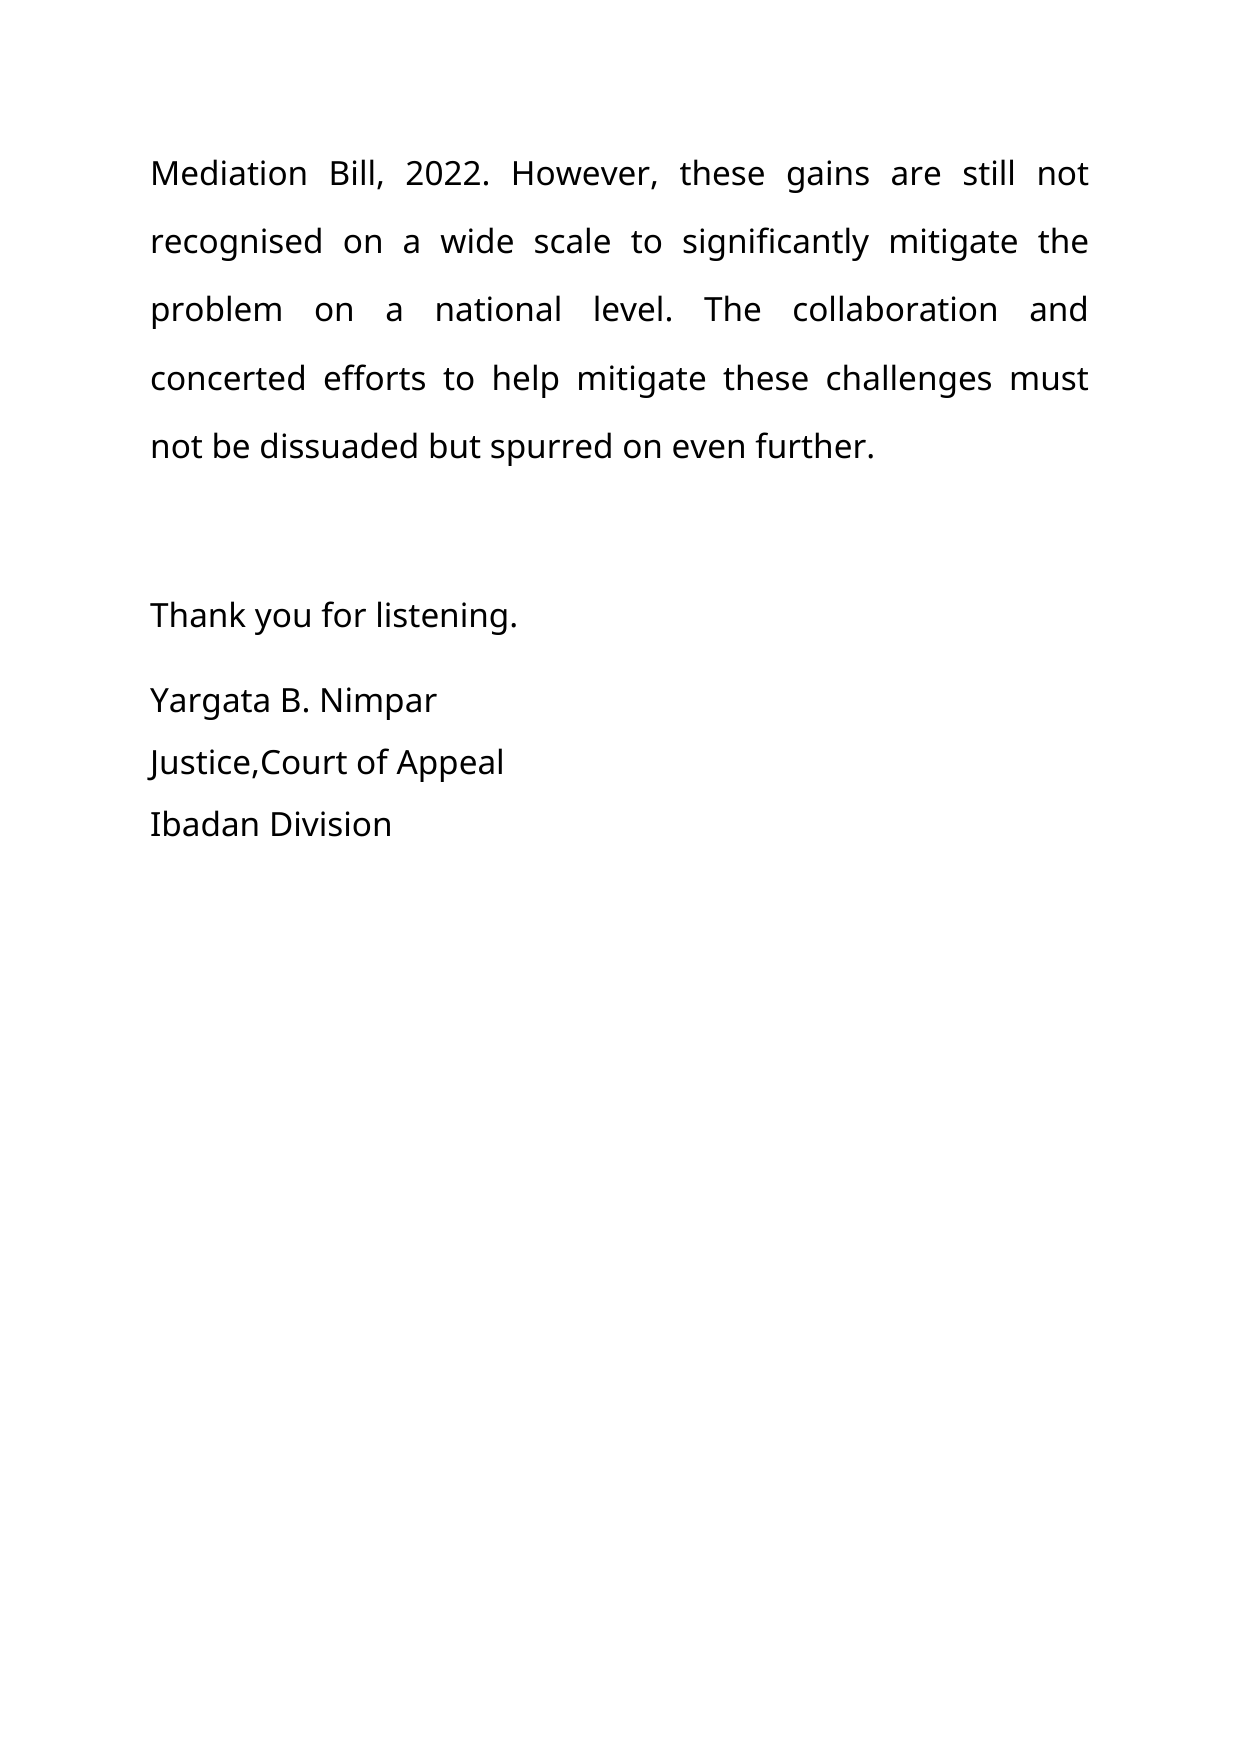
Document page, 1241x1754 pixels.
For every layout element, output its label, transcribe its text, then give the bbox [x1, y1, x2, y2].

text Thank you for listening. [150, 592, 1090, 637]
text Justice,Court of Appeal [150, 739, 1090, 784]
text Ibadan Division [150, 801, 1090, 846]
text Yargata B. Nimpar [150, 677, 1090, 722]
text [150, 150, 1090, 468]
